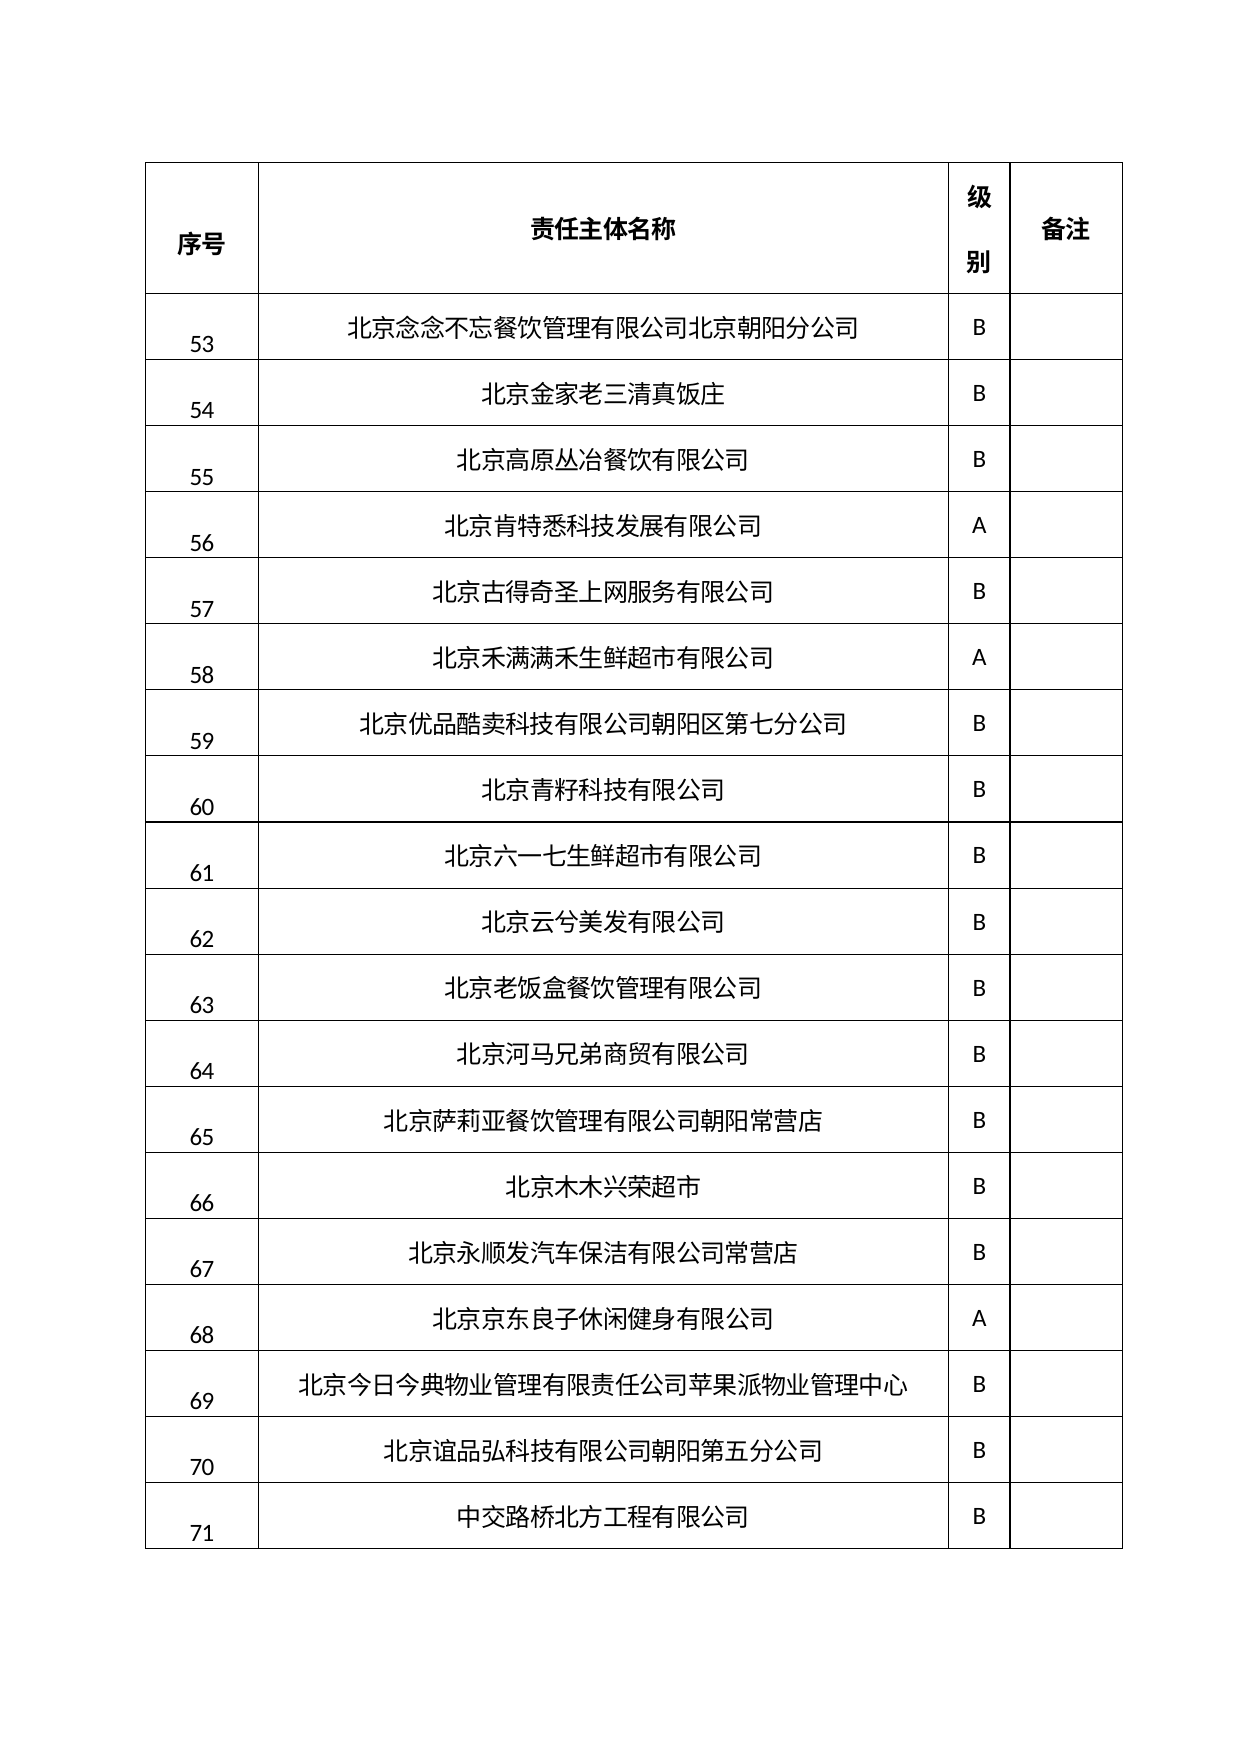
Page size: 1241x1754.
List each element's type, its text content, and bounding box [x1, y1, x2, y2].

table_cell B [949, 1153, 1009, 1218]
table_cell [1011, 1087, 1122, 1152]
table_cell 56 [146, 492, 258, 557]
table_cell B [949, 360, 1009, 425]
table_cell 北京禾满满禾生鲜超市有限公司 [259, 624, 948, 689]
table_cell [1011, 823, 1122, 887]
table_cell [1011, 294, 1122, 359]
table_cell 北京河马兄弟商贸有限公司 [259, 1021, 948, 1086]
table_cell 62 [146, 889, 258, 953]
table_header 序号 [146, 163, 258, 293]
table_cell 65 [146, 1087, 258, 1152]
table_cell [1011, 690, 1122, 755]
table_cell B [949, 1417, 1009, 1482]
table_cell 北京今日今典物业管理有限责任公司苹果派物业管理中心 [259, 1351, 948, 1416]
table_cell 64 [146, 1021, 258, 1086]
table_cell 北京金家老三清真饭庄 [259, 360, 948, 425]
table_cell 53 [146, 294, 258, 359]
table_cell 北京木木兴荣超市 [259, 1153, 948, 1218]
table_cell 北京京东良子休闲健身有限公司 [259, 1285, 948, 1350]
table_header 级别 [949, 163, 1009, 293]
table_cell A [949, 492, 1009, 557]
table_cell 67 [146, 1219, 258, 1284]
table_header 备注 [1011, 163, 1122, 293]
table_cell [1011, 1021, 1122, 1086]
table_cell [1011, 1285, 1122, 1350]
table_cell 58 [146, 624, 258, 689]
table_cell 北京云兮美发有限公司 [259, 889, 948, 953]
table_cell B [949, 955, 1009, 1019]
table_cell [1011, 955, 1122, 1019]
table_cell 北京青籽科技有限公司 [259, 756, 948, 821]
table_cell 66 [146, 1153, 258, 1218]
table_cell [1011, 889, 1122, 953]
table_cell B [949, 1483, 1009, 1548]
table_cell [1011, 492, 1122, 557]
table_cell [1011, 1153, 1122, 1218]
table_cell 北京古得奇圣上网服务有限公司 [259, 558, 948, 623]
table_cell [1011, 1219, 1122, 1284]
table_cell A [949, 1285, 1009, 1350]
table_cell 61 [146, 823, 258, 887]
table_cell [1011, 1483, 1122, 1548]
table_cell 63 [146, 955, 258, 1019]
table_cell 北京谊品弘科技有限公司朝阳第五分公司 [259, 1417, 948, 1482]
table_cell 北京永顺发汽车保洁有限公司常营店 [259, 1219, 948, 1284]
table_cell 57 [146, 558, 258, 623]
table_cell 北京萨莉亚餐饮管理有限公司朝阳常营店 [259, 1087, 948, 1152]
table_cell B [949, 426, 1009, 491]
table_cell B [949, 889, 1009, 953]
table_cell 70 [146, 1417, 258, 1482]
table_cell B [949, 1021, 1009, 1086]
table_header 责任主体名称 [259, 163, 948, 293]
table_cell 北京念念不忘餐饮管理有限公司北京朝阳分公司 [259, 294, 948, 359]
table_cell B [949, 294, 1009, 359]
table_cell 中交路桥北方工程有限公司 [259, 1483, 948, 1548]
table_cell [1011, 1417, 1122, 1482]
table_cell B [949, 1351, 1009, 1416]
table_cell B [949, 1087, 1009, 1152]
table_cell 60 [146, 756, 258, 821]
table_cell 54 [146, 360, 258, 425]
table_cell 71 [146, 1483, 258, 1548]
table_cell B [949, 690, 1009, 755]
table_cell [1011, 1351, 1122, 1416]
table_cell 北京六一七生鲜超市有限公司 [259, 823, 948, 887]
table_cell [1011, 624, 1122, 689]
table_cell 北京高原丛冶餐饮有限公司 [259, 426, 948, 491]
table_cell 69 [146, 1351, 258, 1416]
table_cell 59 [146, 690, 258, 755]
table_cell [1011, 558, 1122, 623]
table_cell A [949, 624, 1009, 689]
table_cell 55 [146, 426, 258, 491]
table_cell 北京优品酷卖科技有限公司朝阳区第七分公司 [259, 690, 948, 755]
table_cell B [949, 1219, 1009, 1284]
table_cell 北京肯特悉科技发展有限公司 [259, 492, 948, 557]
table_cell [1011, 426, 1122, 491]
table_cell B [949, 823, 1009, 887]
table_cell B [949, 558, 1009, 623]
table_cell 68 [146, 1285, 258, 1350]
table_cell B [949, 756, 1009, 821]
table_cell [1011, 360, 1122, 425]
table_cell 北京老饭盒餐饮管理有限公司 [259, 955, 948, 1019]
table_cell [1011, 756, 1122, 821]
